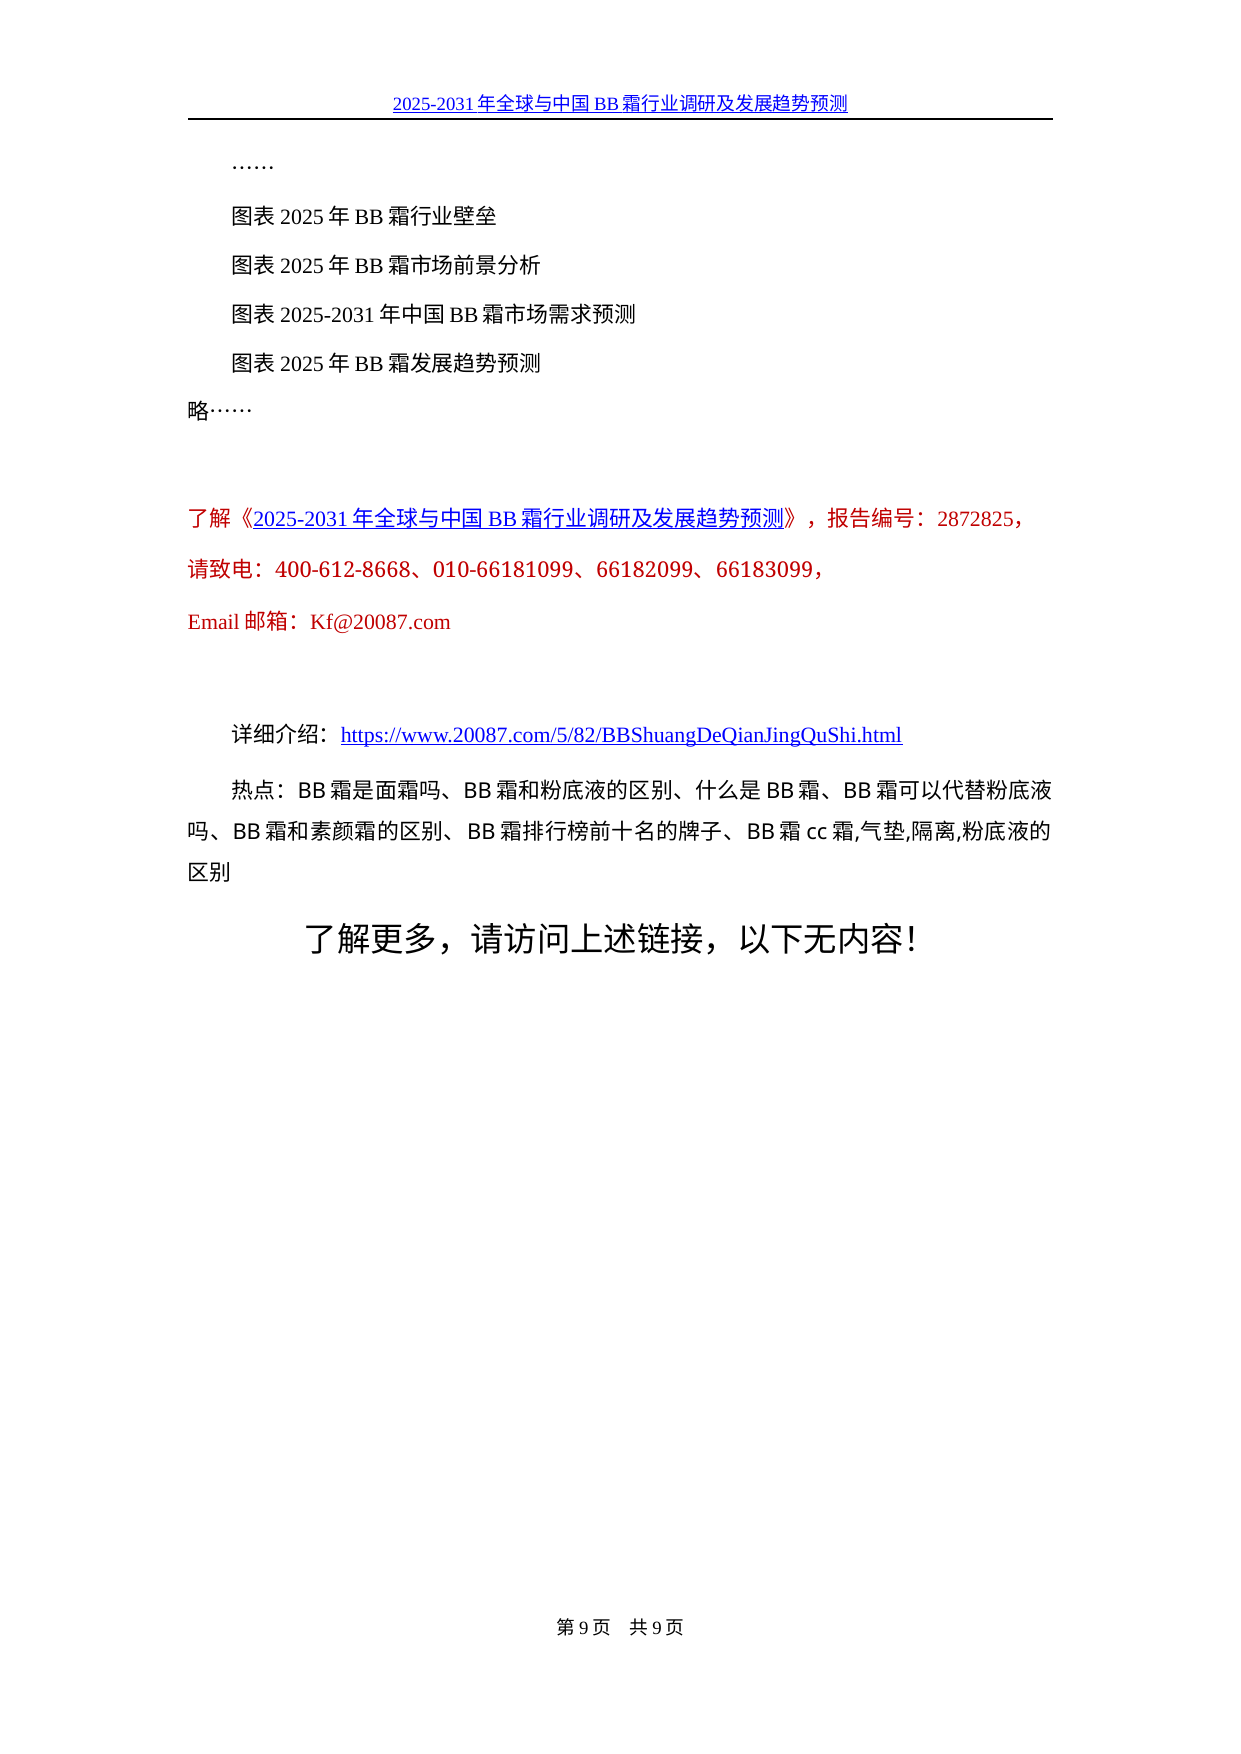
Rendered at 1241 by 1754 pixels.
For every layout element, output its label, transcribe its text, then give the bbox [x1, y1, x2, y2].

text 热点：BB霜是面霜吗、BB霜和粉底液的区别、什么是BB霜、BB霜可以代替粉底液吗、BB霜和素颜霜的区别、BB霜排行榜前十名的牌子、BB霜cc霜,气垫,隔离,粉底液的区别 [187, 773, 1053, 887]
text Email邮箱：Kf@20087.com [187, 603, 1053, 636]
text 请致电：400-612-8668、010-66181099、66182099、66183099， [187, 552, 1053, 584]
text 详细介绍：https://www.20087.com/5/82/BBShuangDeQianJingQuShi.html [187, 716, 1053, 749]
title 了解更多，请访问上述链接，以下无内容！ [187, 904, 1053, 969]
text 了解《2025-2031年全球与中国BB霜行业调研及发展趋势预测》，报告编号：2872825， [187, 500, 1053, 533]
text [187, 150, 1053, 426]
